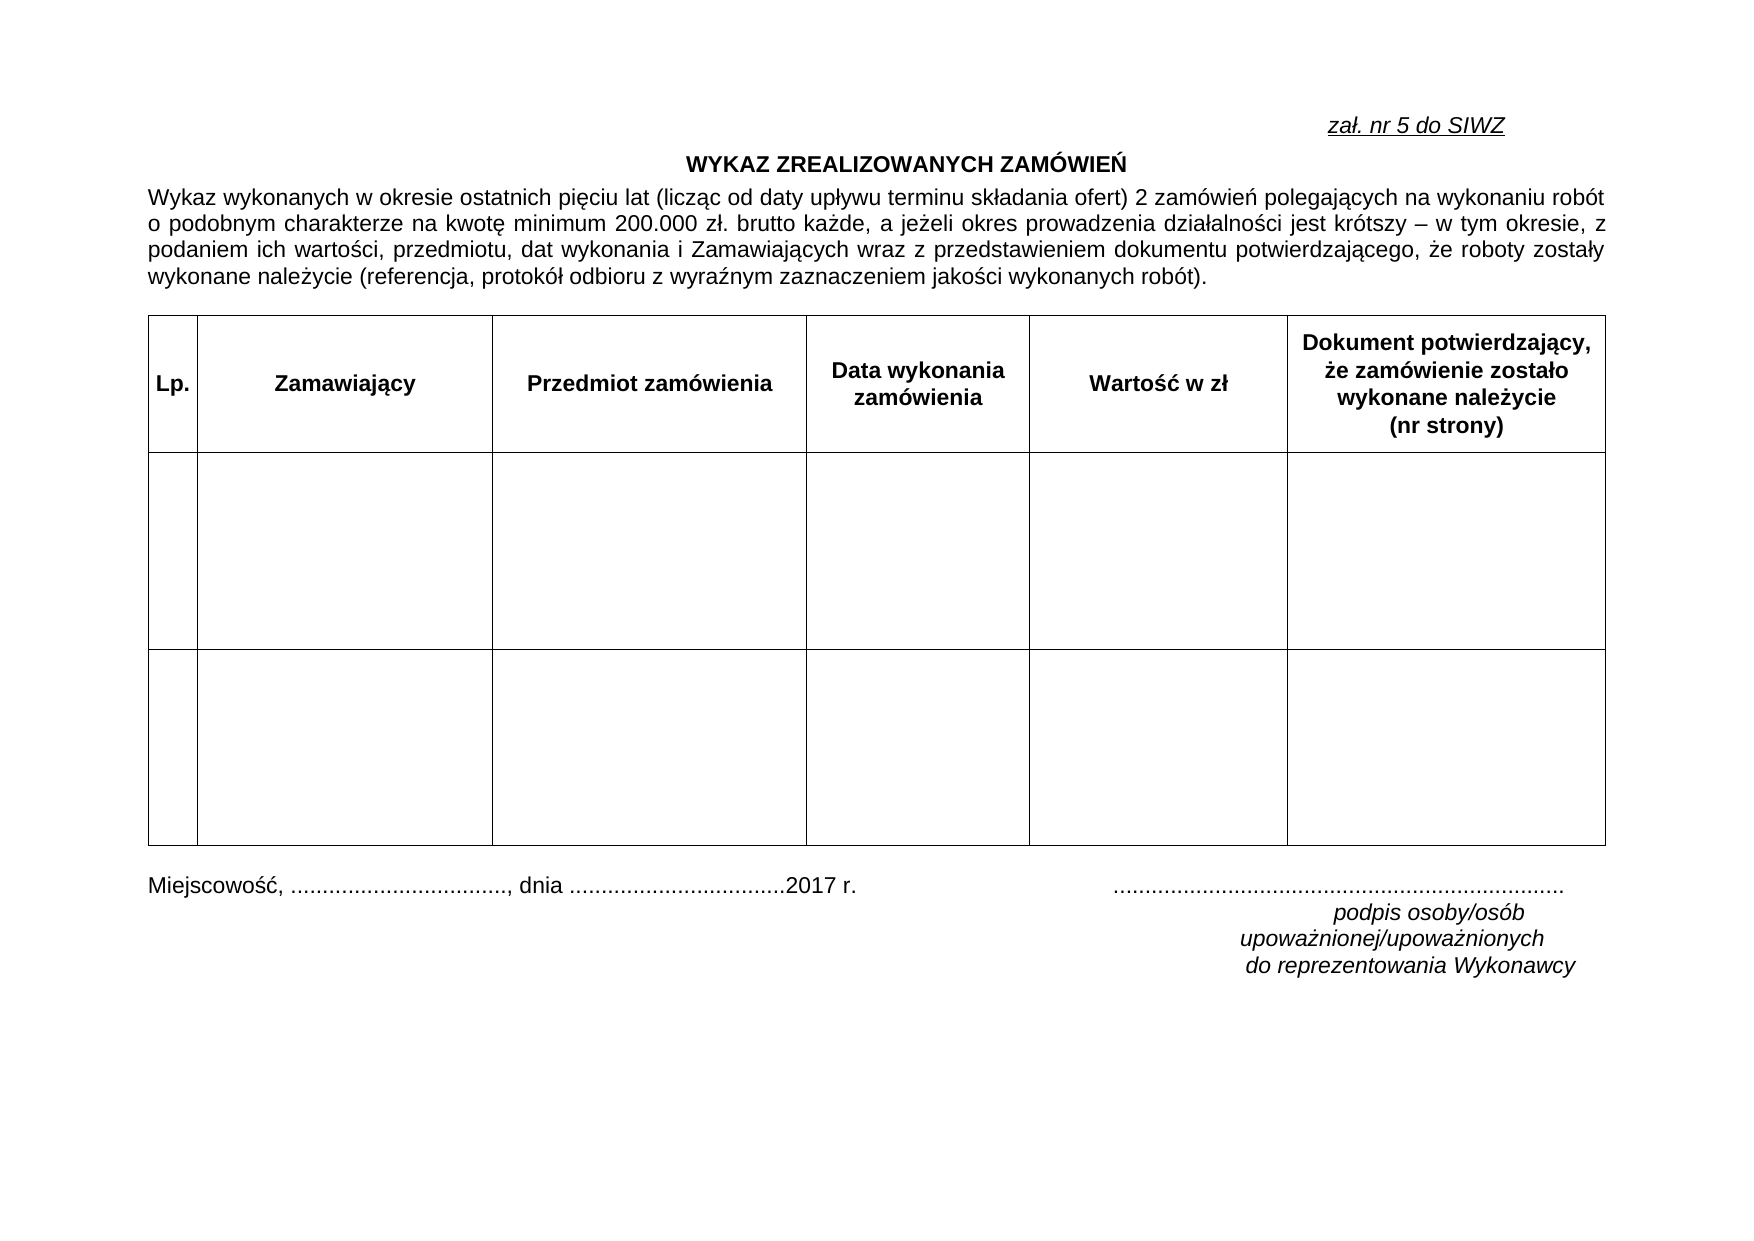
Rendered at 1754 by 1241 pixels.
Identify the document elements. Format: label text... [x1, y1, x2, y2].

text podpis osoby/osób upoważnionej/upoważnionych [1180, 899, 1606, 952]
text zał. nr 5 do SIWZ [148, 112, 1606, 138]
table_cell [807, 650, 1029, 845]
table_cell [493, 650, 806, 845]
table_cell [149, 453, 197, 648]
table_cell [493, 453, 806, 648]
table_cell [1288, 453, 1605, 648]
table_cell [1288, 650, 1605, 845]
text do reprezentowania Wykonawcy [1180, 952, 1606, 978]
table_header Przedmiot zamówienia [493, 316, 806, 452]
table_header Lp. [149, 316, 197, 452]
table_header Wartość w zł [1030, 316, 1287, 452]
table_header Dokument potwierdzający, że zamówienie zostało wykonane należycie (nr strony) [1288, 316, 1605, 452]
table_cell [198, 453, 492, 648]
table_cell [1030, 650, 1287, 845]
table_cell [807, 453, 1029, 648]
text Wykaz wykonanych w okresie ostatnich pięciu lat (licząc od daty upływu terminu składania ofert) 2 zamówień polegających na wykonaniu robót o podobnym charakterze na kwotę minimum 200.000 zł. brutto każde, a jeżeli okres prowadzenia działalności jest krótszy – w tym okresie, z podaniem ich wartości, przedmiotu, dat wykonania i Zamawiających wraz z przedstawieniem dokumentu potwierdzającego, że roboty zostały wykonane należycie (referencja, protokół odbioru z wyraźnym zaznaczeniem jakości wykonanych robót). [148, 184, 1606, 289]
table_cell [1030, 453, 1287, 648]
table_cell [149, 650, 197, 845]
text WYKAZ ZREALIZOWANYCH ZAMÓWIEŃ [207, 151, 1606, 177]
table_header Data wykonania zamówienia [807, 316, 1029, 452]
table_cell [198, 650, 492, 845]
table_header Zamawiający [198, 316, 492, 452]
text Miejscowość, .................................., dnia ..................................2017 r. ....................................................................... [148, 872, 1606, 899]
